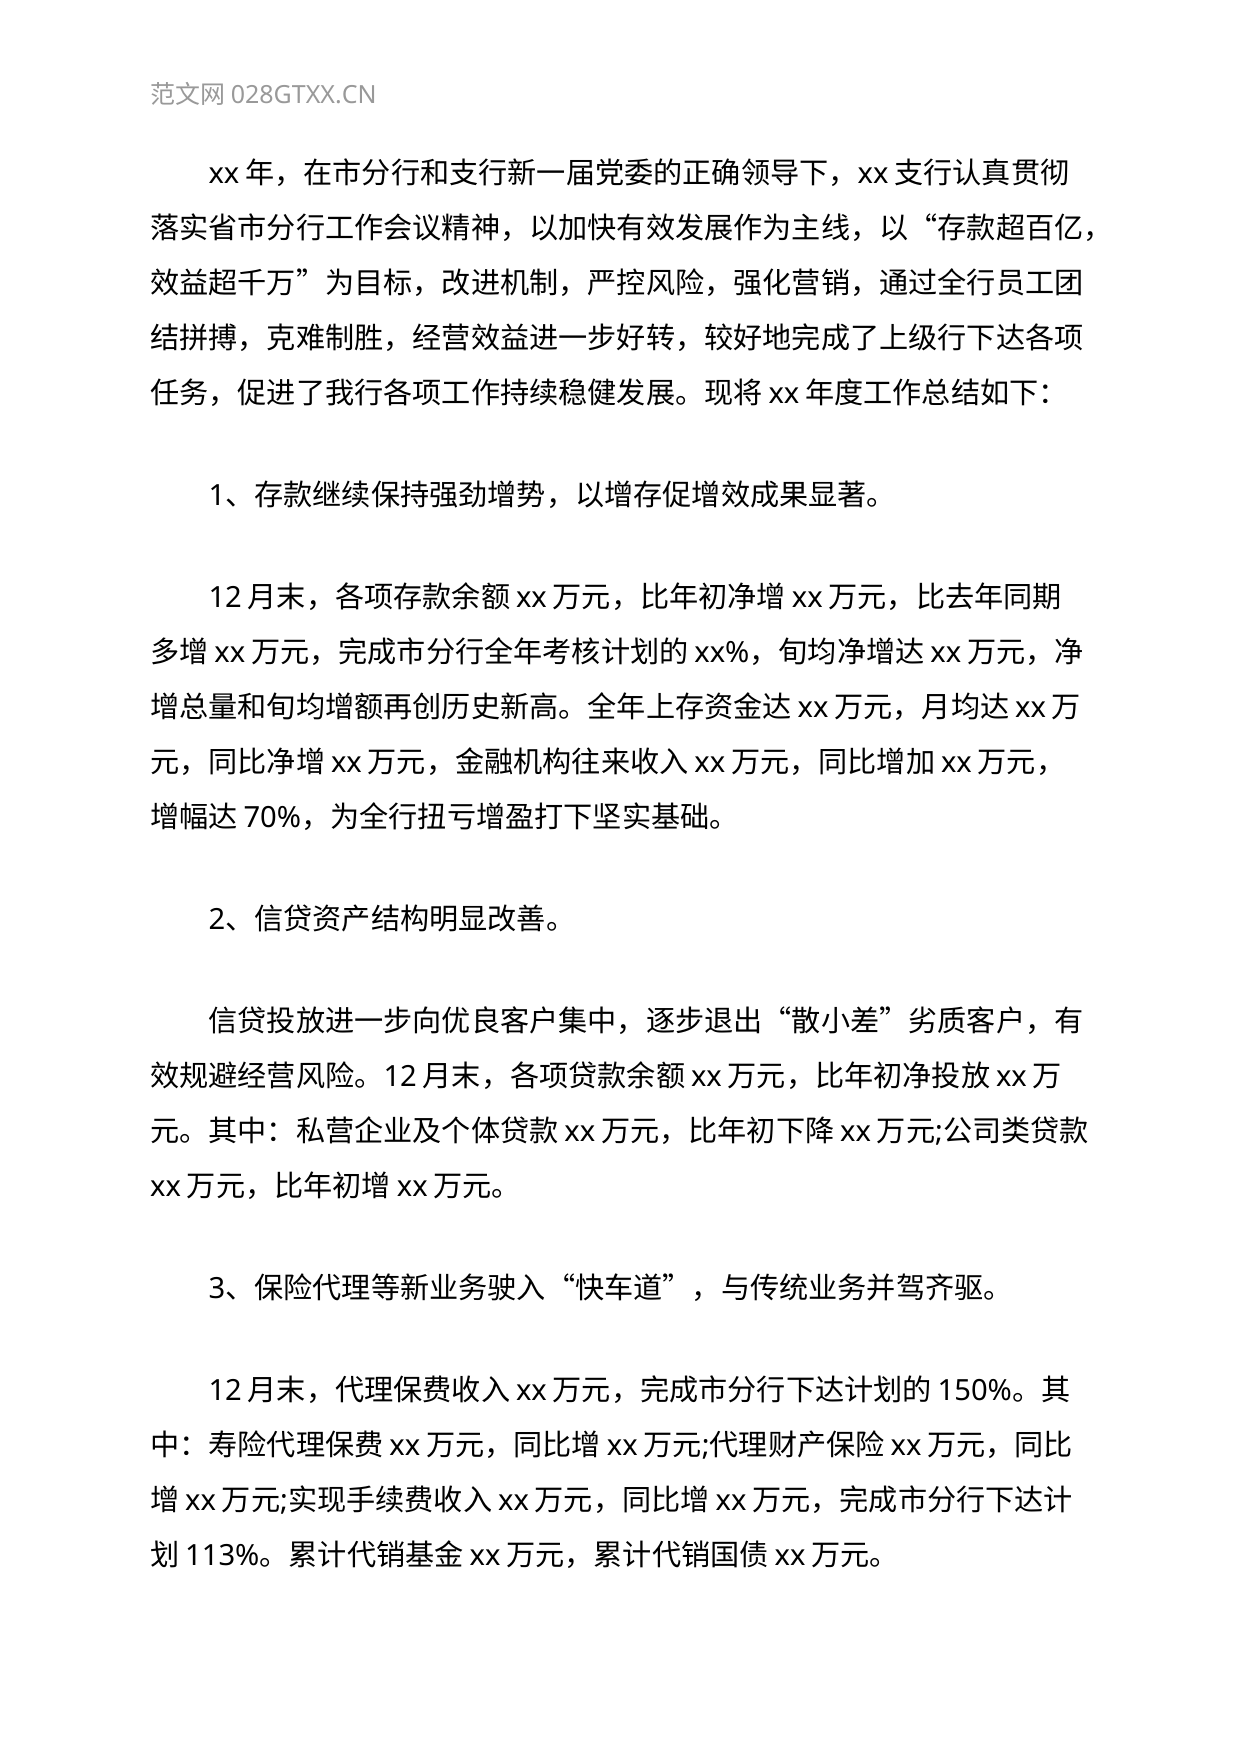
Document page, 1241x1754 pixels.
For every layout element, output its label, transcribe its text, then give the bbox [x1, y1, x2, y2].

text 2、信贷资产结构明显改善。 [150, 896, 1090, 938]
text 12月末，代理保费收入xx万元，完成市分行下达计划的150%。其中：寿险代理保费xx万元，同比增xx万元;代理财产保险xx万元，同比增xx万元;实现手续费收入xx万元，同比增xx万元，完成市分行下达计划113%。累计代销基金xx万元，累计代销国债xx万元。 [150, 1366, 1090, 1574]
text 1、存款继续保持强劲增势，以增存促增效成果显著。 [150, 472, 1090, 514]
text 3、保险代理等新业务驶入“快车道”，与传统业务并驾齐驱。 [150, 1264, 1090, 1307]
text 信贷投放进一步向优良客户集中，逐步退出“散小差”劣质客户，有效规避经营风险。12月末，各项贷款余额xx万元，比年初净投放xx万元。其中：私营企业及个体贷款xx万元，比年初下降xx万元;公司类贷款xx万元，比年初增xx万元。 [150, 998, 1090, 1205]
text xx年，在市分行和支行新一届党委的正确领导下，xx支行认真贯彻落实省市分行工作会议精神，以加快有效发展作为主线，以“存款超百亿，效益超千万”为目标，改进机制，严控风险，强化营销，通过全行员工团结拼搏，克难制胜，经营效益进一步好转，较好地完成了上级行下达各项任务，促进了我行各项工作持续稳健发展。现将xx年度工作总结如下： [150, 150, 1090, 412]
text 12月末，各项存款余额xx万元，比年初净增xx万元，比去年同期多增xx万元，完成市分行全年考核计划的xx%，旬均净增达xx万元，净增总量和旬均增额再创历史新高。全年上存资金达xx万元，月均达xx万元，同比净增xx万元，金融机构往来收入xx万元，同比增加xx万元，增幅达70%，为全行扭亏增盈打下坚实基础。 [150, 574, 1090, 836]
